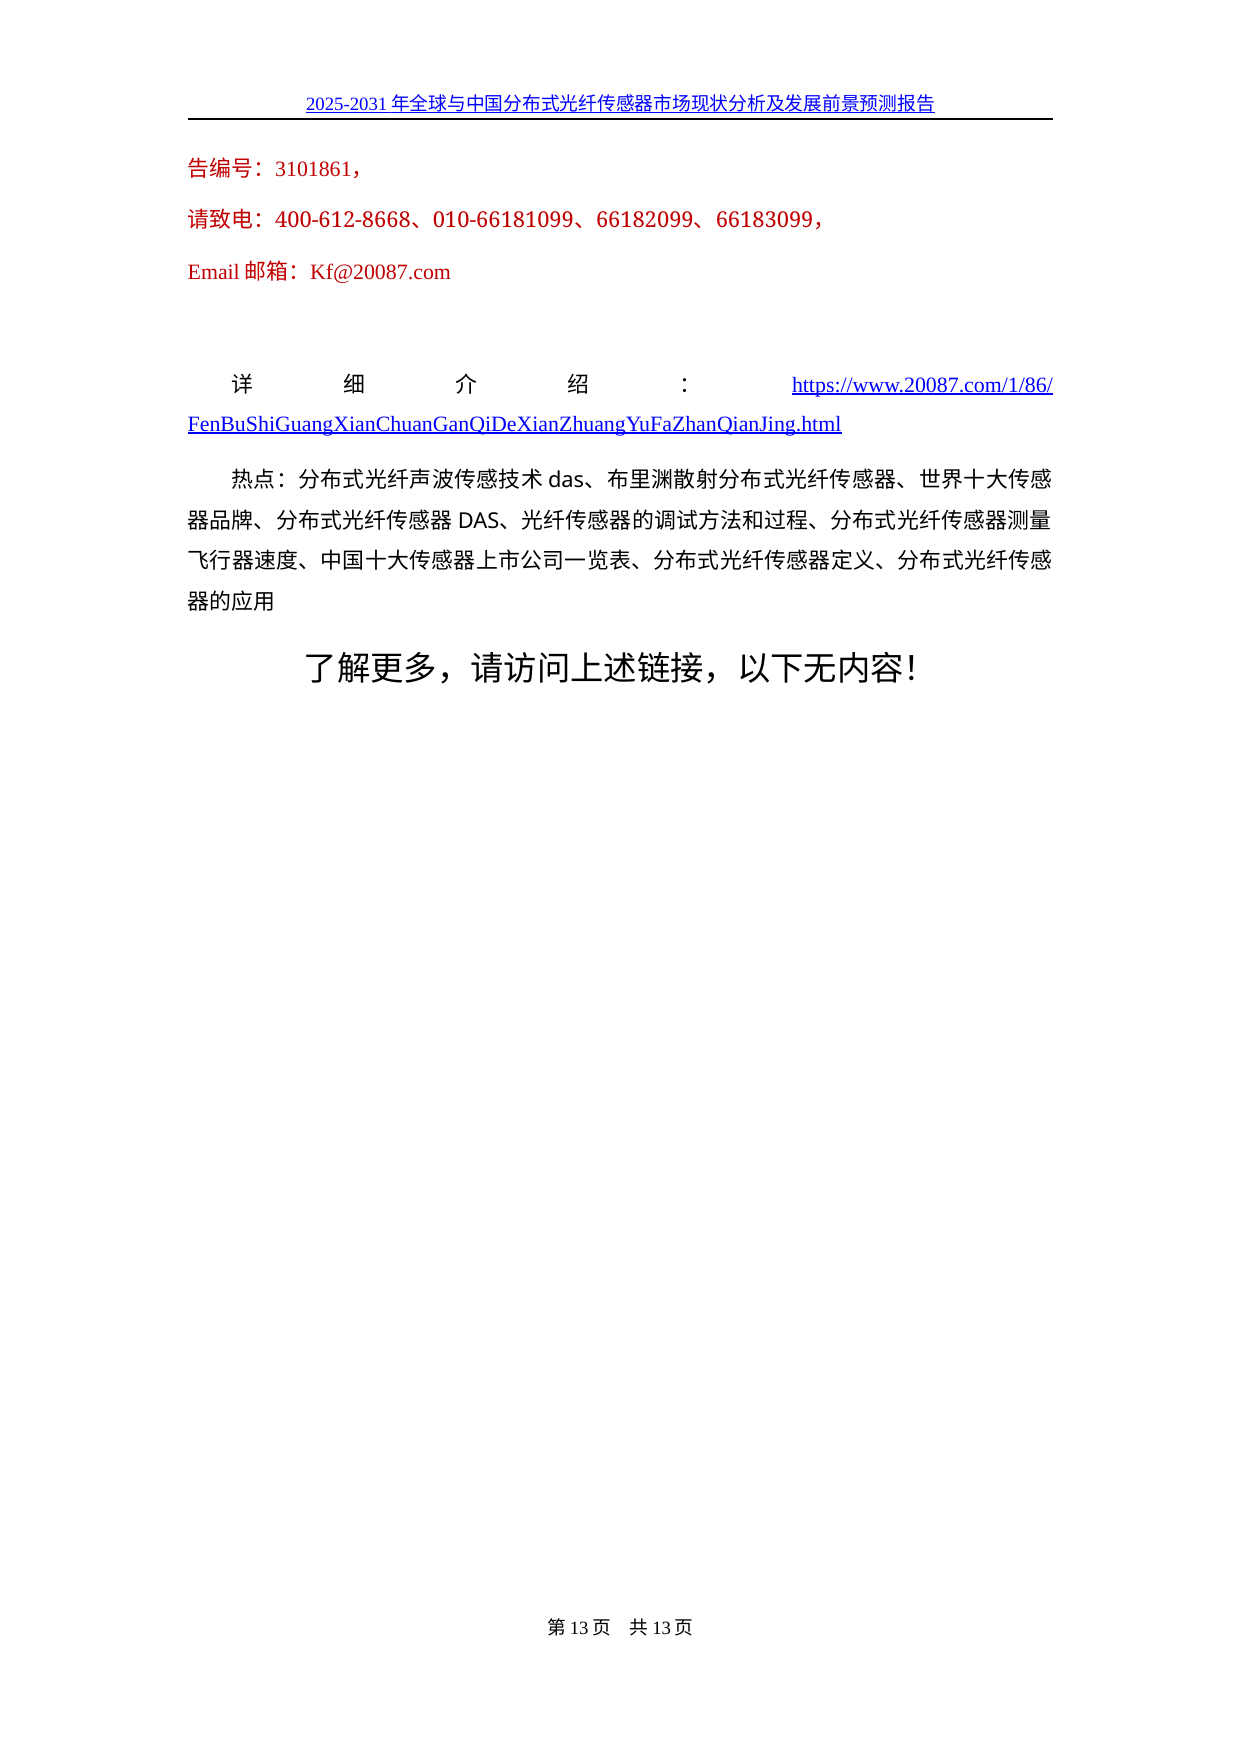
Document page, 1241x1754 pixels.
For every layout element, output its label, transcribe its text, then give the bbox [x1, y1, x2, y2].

text 请致电：400-612-8668、010-66181099、66182099、66183099， [187, 202, 1053, 234]
text Email邮箱：Kf@20087.com [187, 253, 1053, 286]
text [187, 150, 1053, 183]
text 热点：分布式光纤声波传感技术das、布里渊散射分布式光纤传感器、世界十大传感器品牌、分布式光纤传感器DAS、光纤传感器的调试方法和过程、分布式光纤传感器测量飞行器速度、中国十大传感器上市公司一览表、分布式光纤传感器定义、分布式光纤传感器的应用 [187, 462, 1053, 616]
title 了解更多，请访问上述链接，以下无内容！ [187, 634, 1053, 699]
text 详细介绍：https://www.20087.com/1/86/FenBuShiGuangXianChuanGanQiDeXianZhuangYuFaZhanQianJing.html [187, 366, 1053, 439]
